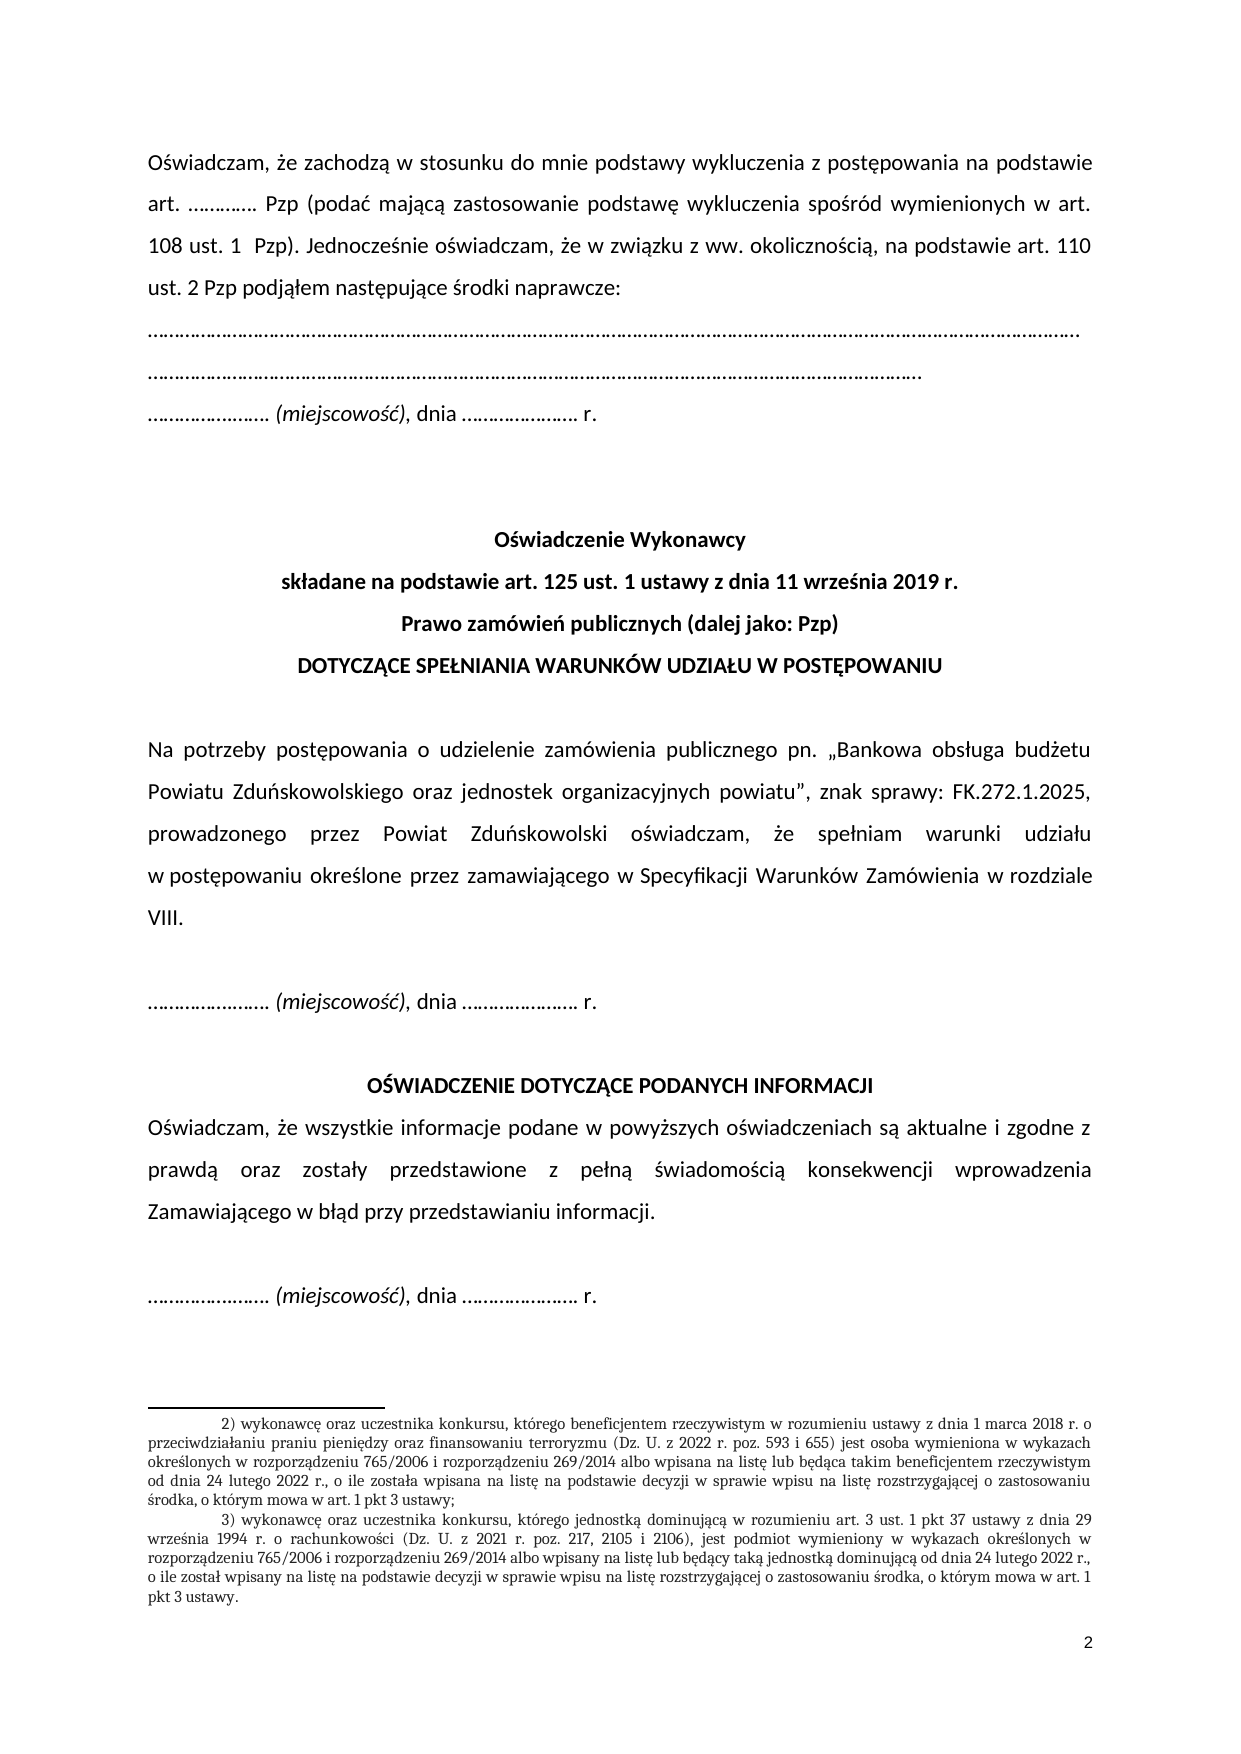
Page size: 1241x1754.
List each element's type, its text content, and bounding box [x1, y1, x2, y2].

text ……………………………………………………………………………………………………………………………………………………………………………………………………………………………………………………………………………………………… [148, 316, 1093, 386]
text DOTYCZĄCE SPEŁNIANIA WARUNKÓW UDZIAŁU W POSTĘPOWANIU [148, 651, 1093, 679]
text …………….……. (miejscowość), dnia …………………. r. [148, 1281, 1093, 1309]
text składane na podstawie art. 125 ust. 1 ustawy z dnia 11 września 2019 r. [148, 567, 1093, 595]
text Na potrzeby postępowania o udzielenie zamówienia publicznego pn. „Bankowa obsługa budżetu Powiatu Zduńskowolskiego oraz jednostek organizacyjnych powiatu”, znak sprawy: FK.272.1.2025, prowadzonego przez Powiat Zduńskowolski oświadczam, że spełniam warunki udziału w postępowaniu określone przez zamawiającego w Specyfikacji Warunków Zamówienia w rozdziale VIII. [148, 735, 1093, 931]
text …………….……. (miejscowość), dnia …………………. r. [148, 987, 1093, 1015]
text Oświadczenie Wykonawcy [148, 525, 1093, 553]
text Prawo zamówień publicznych (dalej jako: Pzp) [148, 609, 1093, 637]
text Oświadczam, że zachodzą w stosunku do mnie podstawy wykluczenia z postępowania na podstawie art. …………. Pzp (podać mającą zastosowanie podstawę wykluczenia spośród wymienionych w art. 108 ust. 1 Pzp). Jednocześnie oświadczam, że w związku z ww. okolicznością, na podstawie art. 110 ust. 2 Pzp podjąłem następujące środki naprawcze: [148, 148, 1093, 302]
text …………….……. (miejscowość), dnia …………………. r. [148, 399, 1093, 427]
text OŚWIADCZENIE DOTYCZĄCE PODANYCH INFORMACJI [148, 1071, 1093, 1099]
text Oświadczam, że wszystkie informacje podane w powyższych oświadczeniach są aktualne i zgodne z prawdą oraz zostały przedstawione z pełną świadomością konsekwencji wprowadzenia Zamawiającego w błąd przy przedstawianiu informacji. [148, 1113, 1093, 1225]
